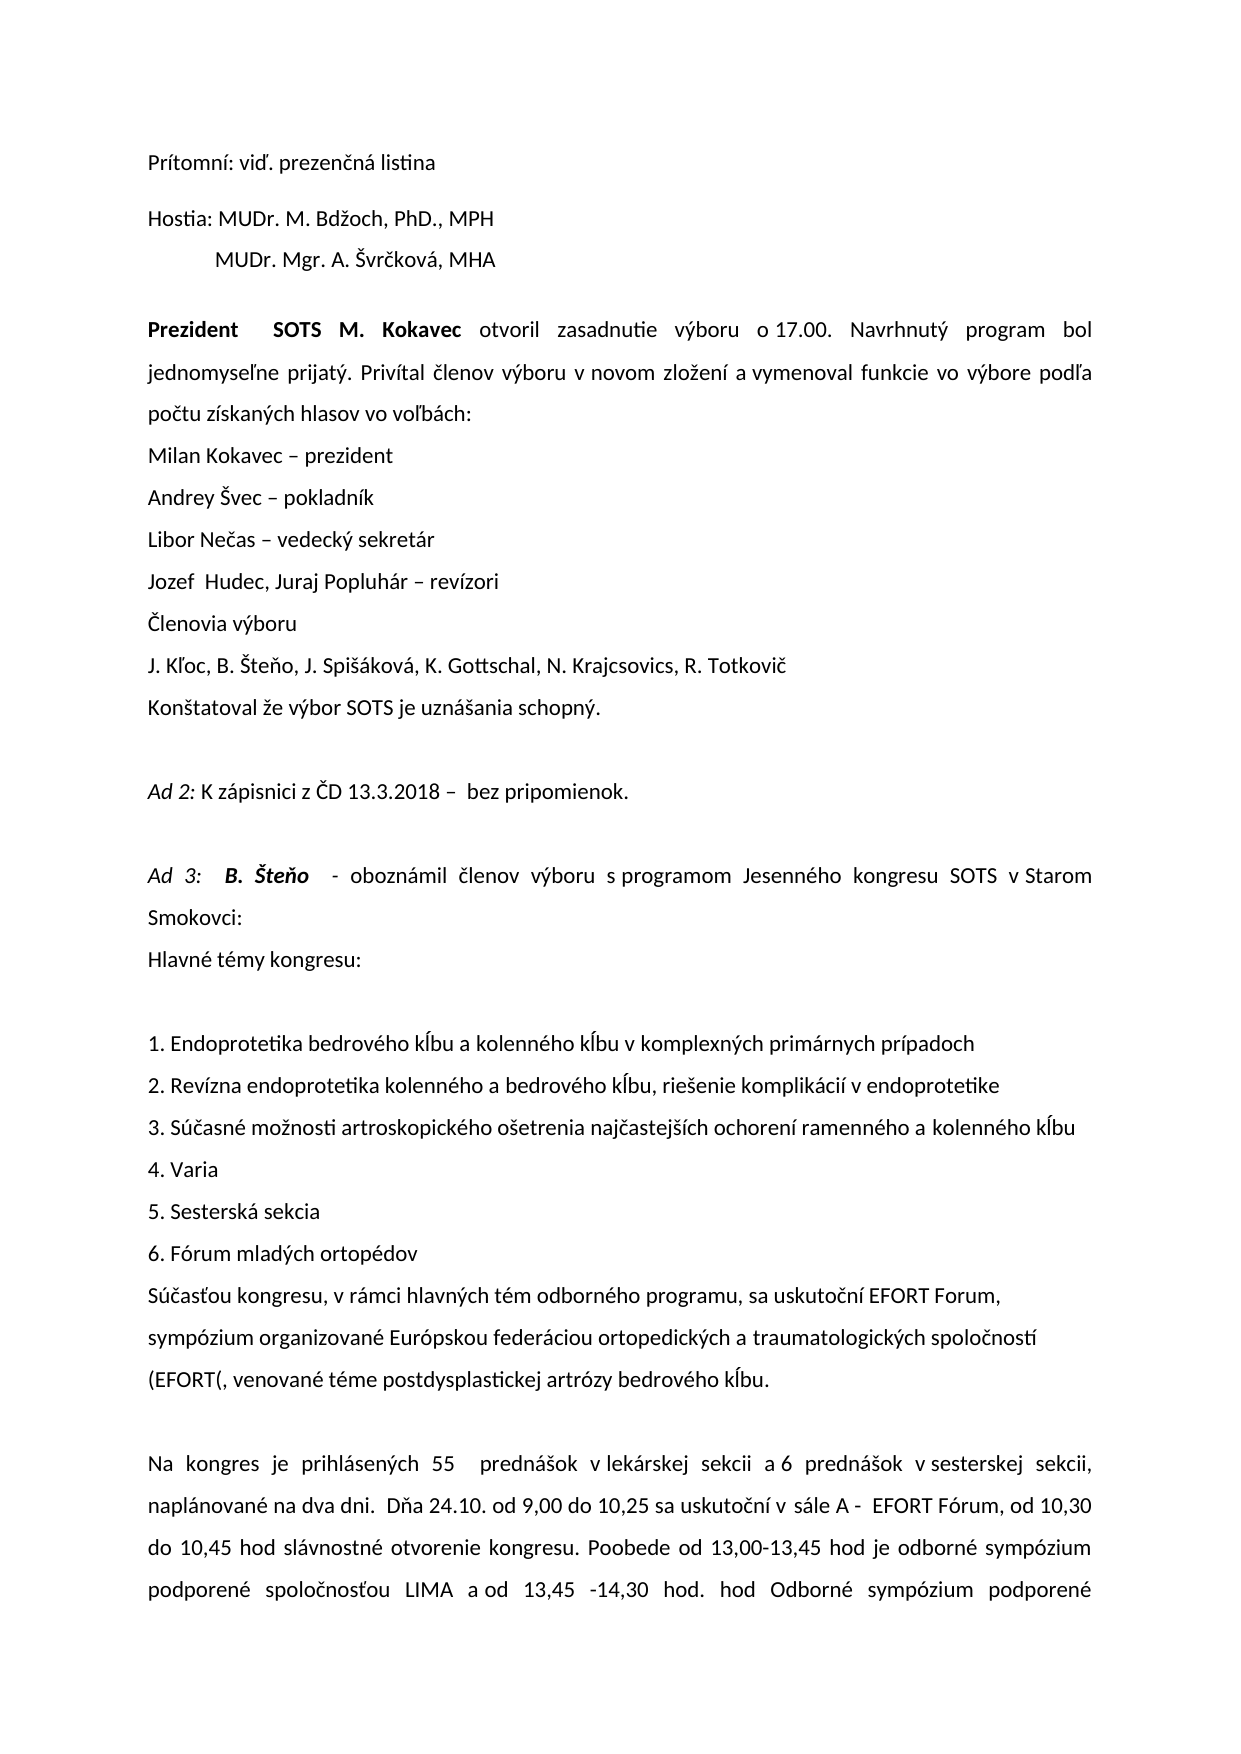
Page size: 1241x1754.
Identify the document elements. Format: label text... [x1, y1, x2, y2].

text Prezident SOTS M. Kokavec otvoril zasadnutie výboru o 17.00. Navrhnutý program bol jednomyseľne prijatý. Privítal členov výboru v novom zložení a vymenoval funkcie vo výbore podľa počtu získaných hlasov vo voľbách: [148, 316, 1093, 428]
text Prítomní: viď. prezenčná listina [148, 148, 1093, 176]
text Jozef Hudec, Juraj Popluhár – revízori [148, 567, 1093, 596]
text 6. Fórum mladých ortopédov [148, 1239, 1093, 1267]
text Milan Kokavec – prezident [148, 442, 1093, 469]
text MUDr. Mgr. A. Švrčková, MHA [148, 246, 1093, 274]
text Súčasťou kongresu, v rámci hlavných tém odborného programu, sa uskutoční EFORT Forum, sympózium organizované Európskou federáciou ortopedických a traumatologických spoločností (EFORT(, venované téme postdysplastickej artrózy bedrového kĺbu. [148, 1281, 1093, 1393]
text 2. Revízna endoprotetika kolenného a bedrového kĺbu, riešenie komplikácií v endoprotetike [148, 1071, 1093, 1099]
text Andrey Švec – pokladník [148, 483, 1093, 512]
text 1. Endoprotetika bedrového kĺbu a kolenného kĺbu v komplexných primárnych prípadoch [148, 1029, 1093, 1057]
text Hlavné témy kongresu: [148, 945, 1093, 973]
text 5. Sesterská sekcia [148, 1197, 1093, 1225]
text Konštatoval že výbor SOTS je uznášania schopný. [148, 693, 1093, 721]
text J. Kľoc, B. Šteňo, J. Spišáková, K. Gottschal, N. Krajcsovics, R. Totkovič [148, 651, 1093, 679]
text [148, 1449, 1093, 1603]
text Ad 2: K zápisnici z ČD 13.3.2018 – bez pripomienok. [148, 777, 1093, 805]
text Členovia výboru [148, 609, 1093, 637]
text 3. Súčasné možnosti artroskopického ošetrenia najčastejších ochorení ramenného a kolenného kĺbu [148, 1113, 1093, 1141]
text 4. Varia [148, 1155, 1093, 1183]
text Libor Nečas – vedecký sekretár [148, 526, 1093, 553]
text Ad 3: B. Šteňo - oboznámil členov výboru s programom Jesenného kongresu SOTS v Starom Smokovci: [148, 861, 1093, 931]
text Hostia: MUDr. M. Bdžoch, PhD., MPH [148, 204, 1093, 232]
